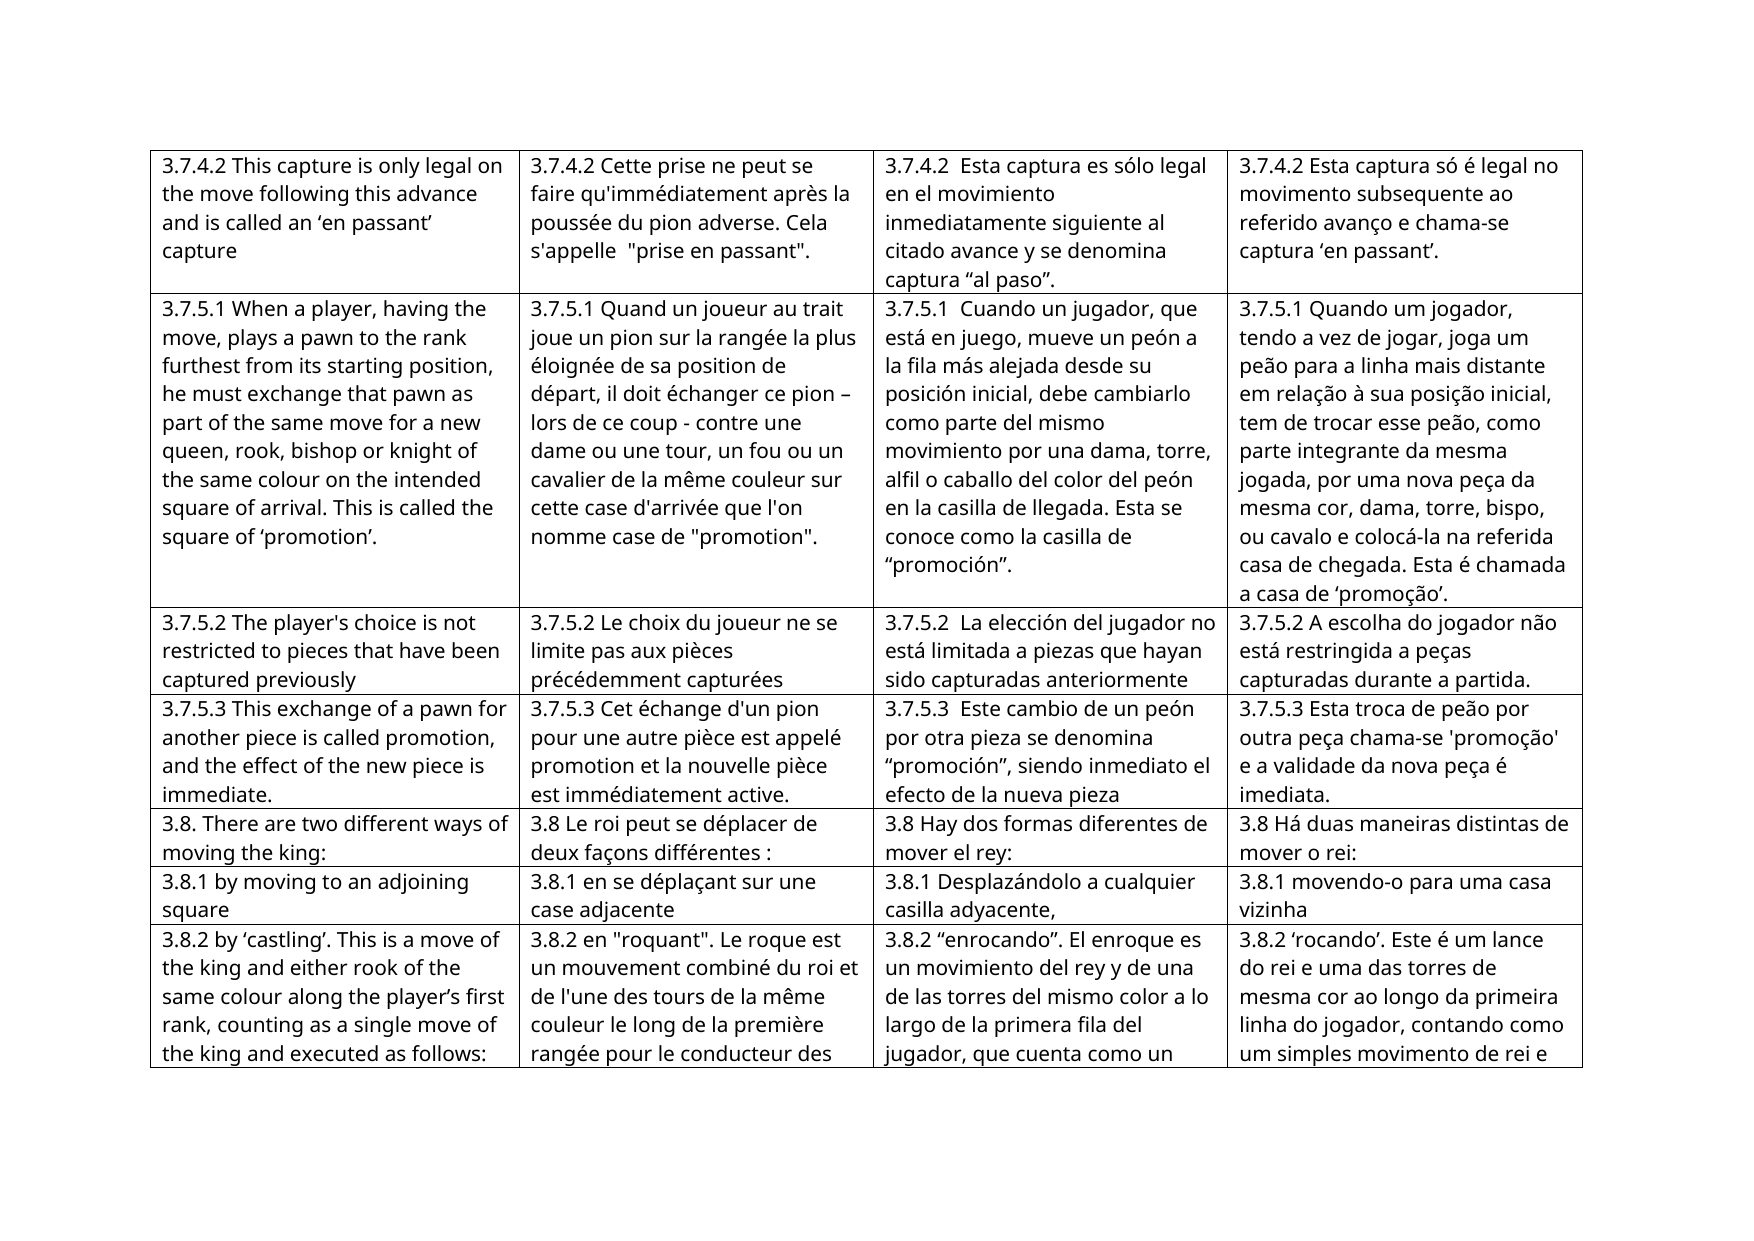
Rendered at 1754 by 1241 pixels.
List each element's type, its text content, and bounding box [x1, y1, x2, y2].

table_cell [874, 925, 1227, 1067]
table_cell 3.7.4.2 Esta captura es sólo legal en el movimiento inmediatamente siguiente al citado avance y se denomina captura “al paso”. [874, 151, 1227, 293]
table_cell 3.7.5.3 This exchange of a pawn for another piece is called promotion, and the effect of the new piece is immediate. [151, 695, 519, 808]
table_cell 3.7.5.1 Quando um jogador, tendo a vez de jogar, joga um peão para a linha mais distante em relação à sua posição inicial, tem de trocar esse peão, como parte integrante da mesma jogada, por uma nova peça da mesma cor, dama, torre, bispo, ou cavalo e colocá-la na referida casa de chegada. Esta é chamada a casa de ‘promoção’. [1228, 294, 1582, 607]
table_cell 3.8 Há duas maneiras distintas de mover o rei: [1228, 809, 1582, 866]
table_cell 3.7.5.2 The player's choice is not restricted to pieces that have been captured previously [151, 608, 519, 693]
table_cell 3.7.5.2 La elección del jugador no está limitada a piezas que hayan sido capturadas anteriormente [874, 608, 1227, 693]
table_cell 3.8.1 en se déplaçant sur une case adjacente [520, 867, 873, 924]
table_cell 3.7.4.2 Cette prise ne peut se faire qu'immédiatement après la poussée du pion adverse. Cela s'appelle "prise en passant". [520, 151, 873, 293]
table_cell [520, 925, 873, 1067]
table_cell 3.7.5.1 Cuando un jugador, que está en juego, mueve un peón a la fila más alejada desde su posición inicial, debe cambiarlo como parte del mismo movimiento por una dama, torre, alfil o caballo del color del peón en la casilla de llegada. Esta se conoce como la casilla de “promoción”. [874, 294, 1227, 607]
table_cell 3.8.1 by moving to an adjoining square [151, 867, 519, 924]
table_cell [1228, 925, 1582, 1067]
table_cell 3.8.1 movendo-o para uma casa vizinha [1228, 867, 1582, 924]
table_cell 3.7.5.1 When a player, having the move, plays a pawn to the rank furthest from its starting position, he must exchange that pawn as part of the same move for a new queen, rook, bishop or knight of the same colour on the intended square of arrival. This is called the square of ‘promotion’. [151, 294, 519, 607]
table_cell 3.8.1 Desplazándolo a cualquier casilla adyacente, [874, 867, 1227, 924]
table_cell 3.8 Hay dos formas diferentes de mover el rey: [874, 809, 1227, 866]
table_cell 3.7.5.3 Esta troca de peão por outra peça chama-se 'promoção' e a validade da nova peça é imediata. [1228, 695, 1582, 808]
table_cell 3.8. There are two different ways of moving the king: [151, 809, 519, 866]
table_cell 3.7.4.2 This capture is only legal on the move following this advance and is called an ‘en passant’ capture [151, 151, 519, 293]
table_cell 3.7.5.3 Cet échange d'un pion pour une autre pièce est appelé promotion et la nouvelle pièce est immédiatement active. [520, 695, 873, 808]
table_cell 3.7.4.2 Esta captura só é legal no movimento subsequente ao referido avanço e chama-se captura ‘en passant’. [1228, 151, 1582, 293]
table_cell 3.7.5.3 Este cambio de un peón por otra pieza se denomina “promoción”, siendo inmediato el efecto de la nueva pieza [874, 695, 1227, 808]
table_cell 3.7.5.2 Le choix du joueur ne se limite pas aux pièces précédemment capturées [520, 608, 873, 693]
table_cell 3.7.5.1 Quand un joueur au trait joue un pion sur la rangée la plus éloignée de sa position de départ, il doit échanger ce pion – lors de ce coup - contre une dame ou une tour, un fou ou un cavalier de la même couleur sur cette case d'arrivée que l'on nomme case de "promotion". [520, 294, 873, 607]
table_cell 3.8 Le roi peut se déplacer de deux façons différentes : [520, 809, 873, 866]
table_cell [151, 925, 519, 1067]
table_cell 3.7.5.2 A escolha do jogador não está restringida a peças capturadas durante a partida. [1228, 608, 1582, 693]
